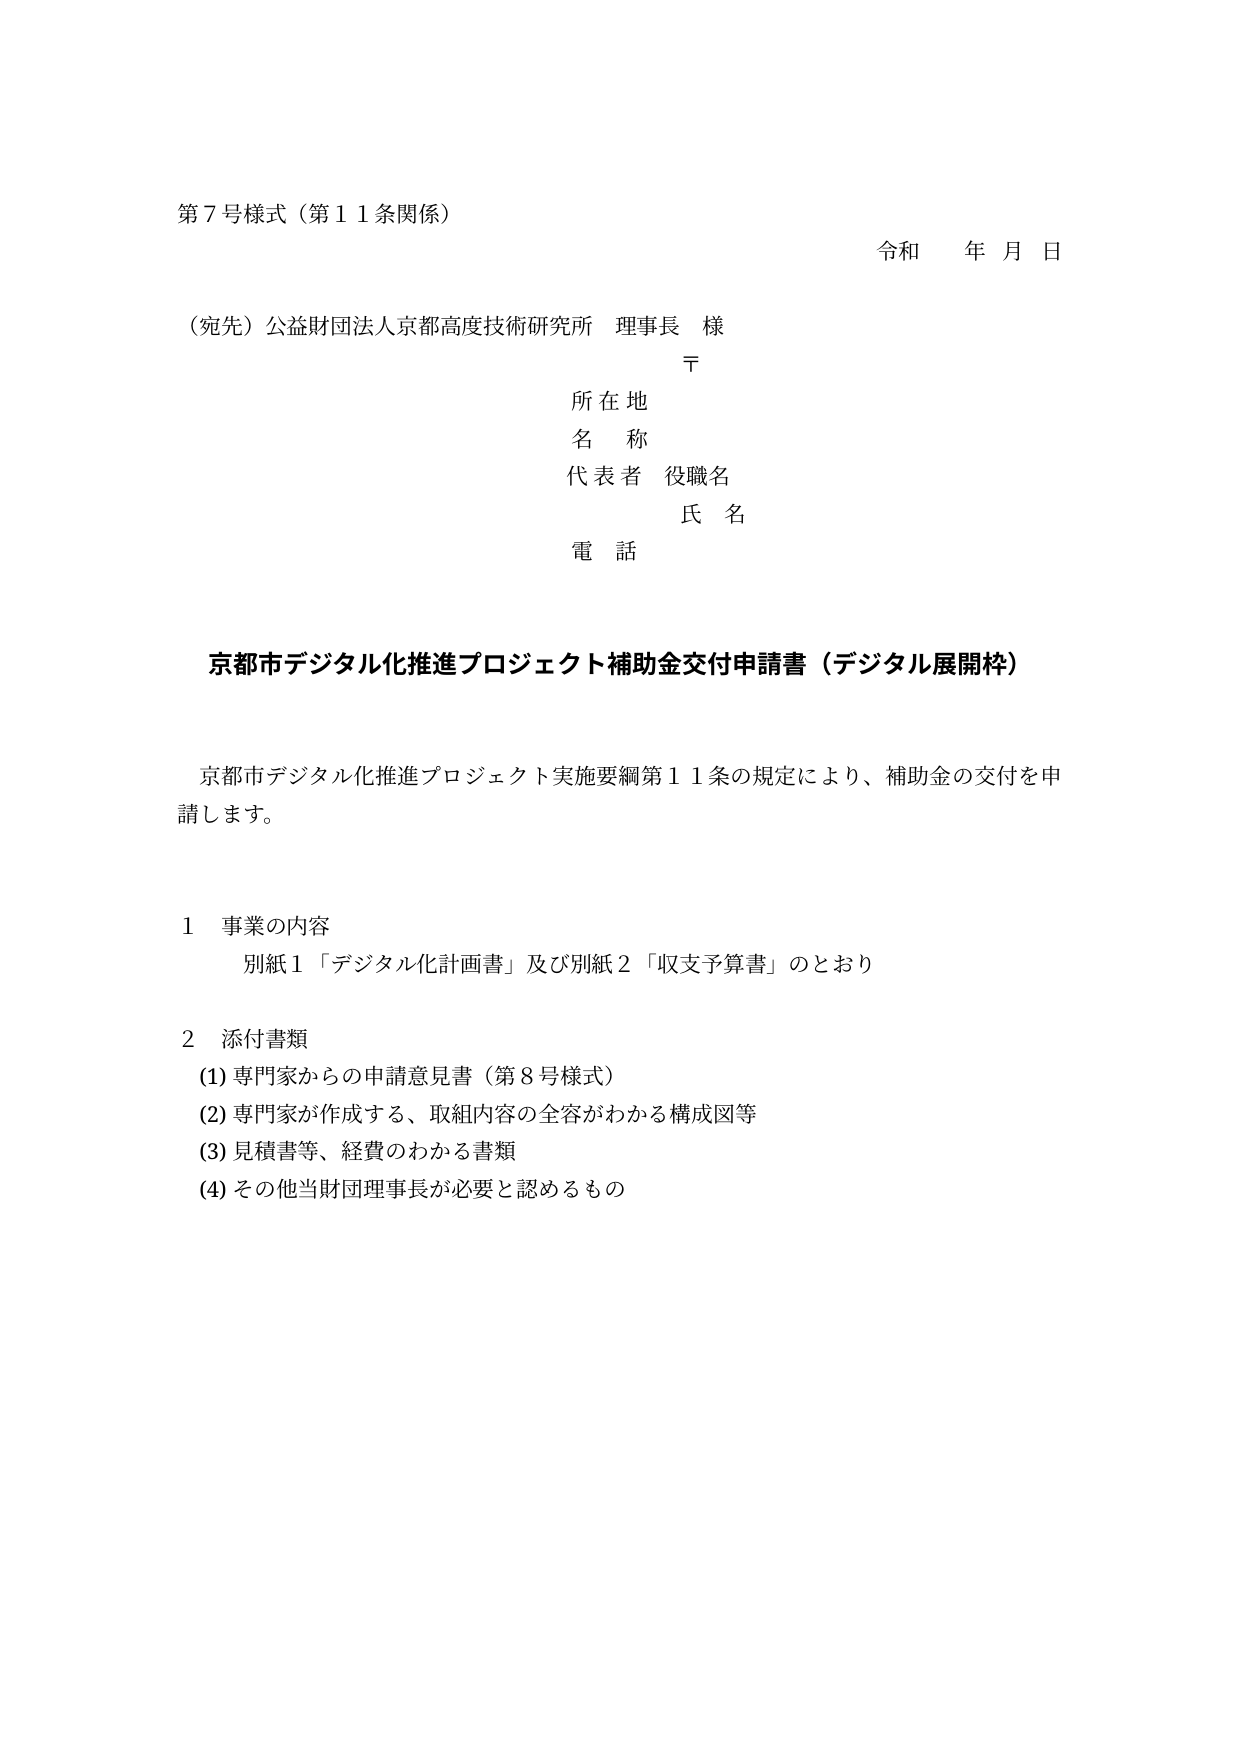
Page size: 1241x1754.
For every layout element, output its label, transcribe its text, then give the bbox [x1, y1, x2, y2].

text 京都市デジタル化推進プロジェクト実施要綱第１１条の規定により、補助金の交付を申請します。 [177, 756, 1063, 831]
text 名 称 [177, 419, 1063, 456]
text （宛先）公益財団法人京都高度技術研究所 理事長 様 [177, 306, 1063, 344]
text 〒 [177, 344, 1063, 381]
text (3) 見積書等、経費のわかる書類 [177, 1131, 1063, 1169]
text (4) その他当財団理事長が必要と認めるもの [177, 1169, 1063, 1206]
text 第７号様式（第１１条関係） [177, 194, 1063, 231]
text 所 在 地 [177, 381, 1063, 419]
text 令和 年 月 日 [177, 231, 1063, 269]
text 京都市デジタル化推進プロジェクト補助金交付申請書（デジタル展開枠） [177, 644, 1063, 681]
text １ 事業の内容 [177, 906, 1063, 944]
text (1) 専門家からの申請意見書（第８号様式） [177, 1056, 1063, 1094]
text 代 表 者 役職名 [177, 456, 1063, 494]
text 氏 名 [177, 494, 1063, 531]
text 別紙１「デジタル化計画書」及び別紙２「収支予算書」のとおり [177, 944, 1063, 981]
text 電 話 [177, 531, 1063, 569]
text ２ 添付書類 [177, 1019, 1063, 1056]
text (2) 専門家が作成する、取組内容の全容がわかる構成図等 [177, 1094, 1063, 1131]
